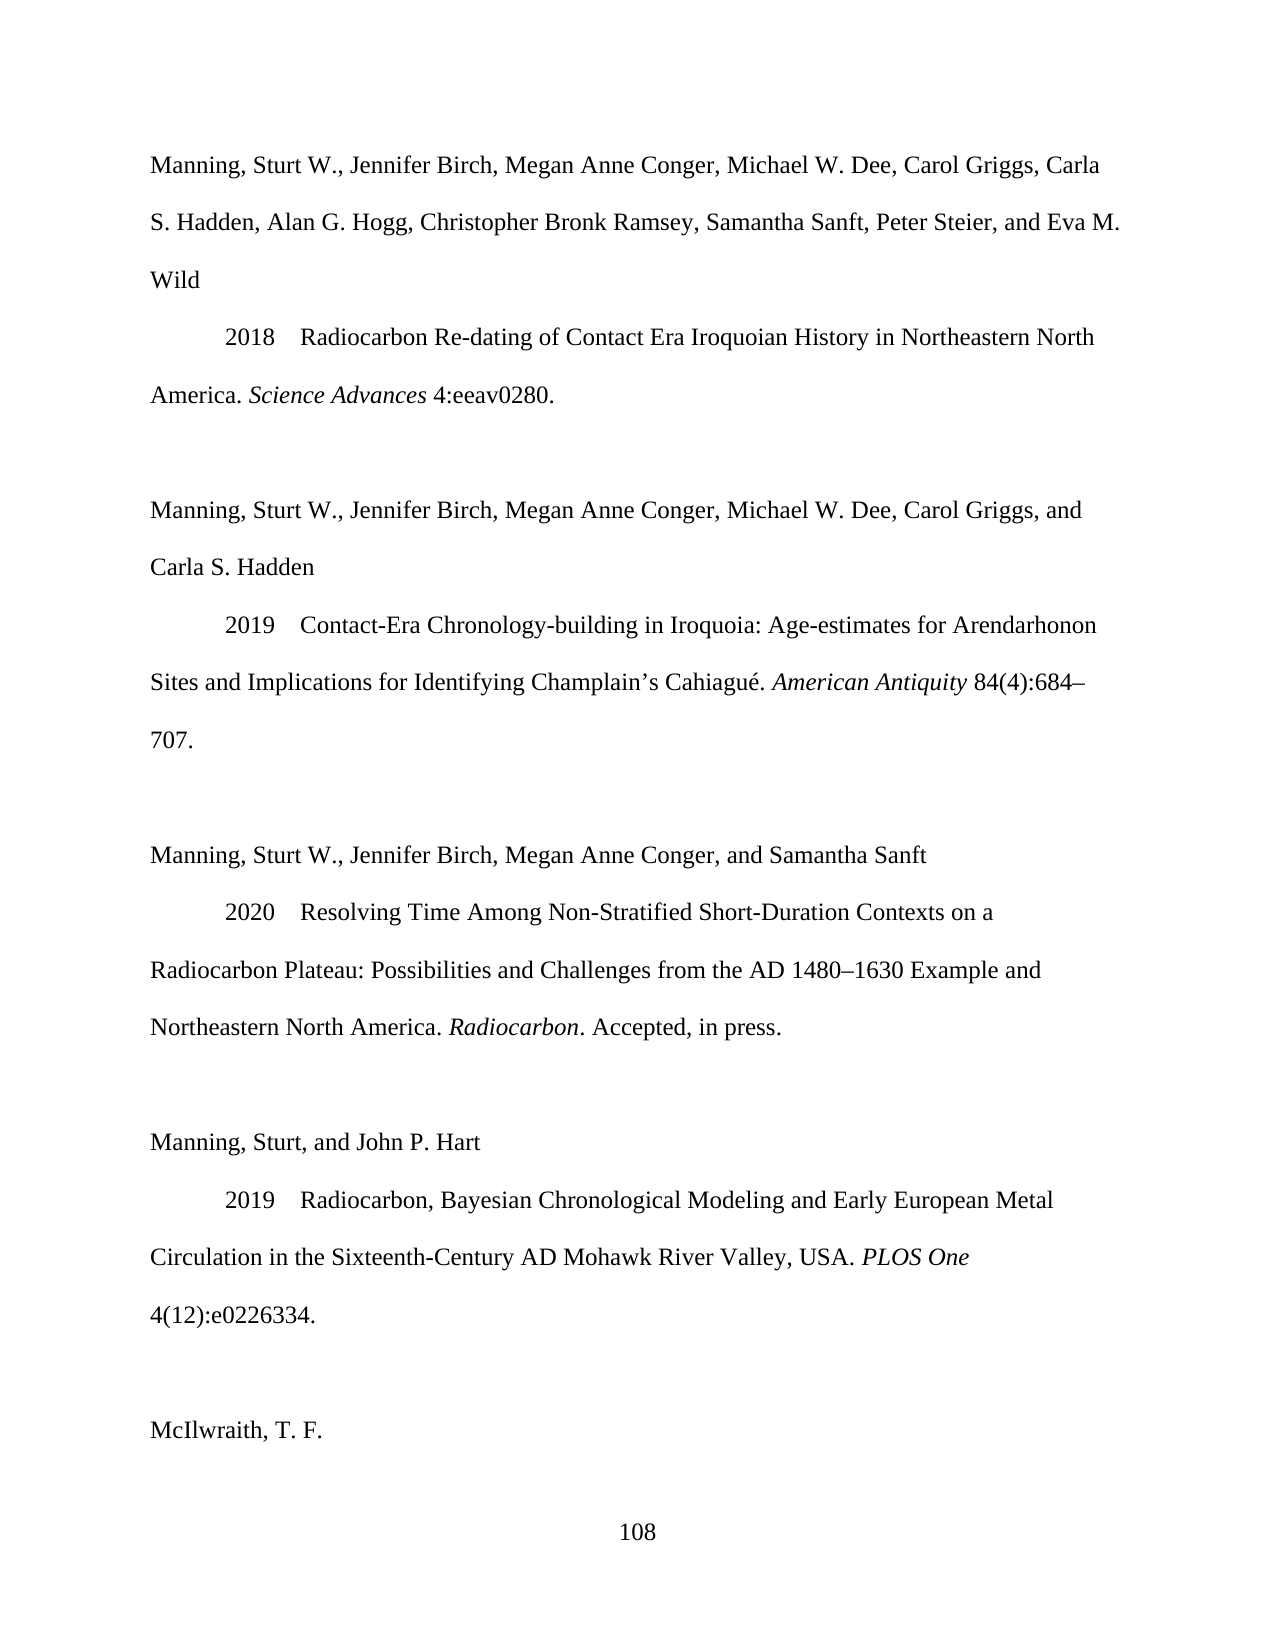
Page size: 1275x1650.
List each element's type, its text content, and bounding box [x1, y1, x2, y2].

text 2019 Contact-Era Chronology-building in Iroquoia: Age-estimates for Arendarhonon Sites and Implications for Identifying Champlain’s Cahiagué. American Antiquity 84(4):684–707. [150, 610, 1125, 754]
text Manning, Sturt W., Jennifer Birch, Megan Anne Conger, Michael W. Dee, Carol Griggs, Carla S. Hadden, Alan G. Hogg, Christopher Bronk Ramsey, Samantha Sanft, Peter Steier, and Eva M. Wild [150, 150, 1125, 294]
text 2018 Radiocarbon Re-dating of Contact Era Iroquoian History in Northeastern North America. Science Advances 4:eeav0280. [150, 322, 1125, 409]
text Manning, Sturt, and John P. Hart [150, 1127, 1125, 1156]
text Manning, Sturt W., Jennifer Birch, Megan Anne Conger, Michael W. Dee, Carol Griggs, and Carla S. Hadden [150, 495, 1125, 581]
text 2020 Resolving Time Among Non-Stratified Short-Duration Contexts on a Radiocarbon Plateau: Possibilities and Challenges from the AD 1480–1630 Example and Northeastern North America. Radiocarbon. Accepted, in press. [150, 897, 1125, 1041]
text McIlwraith, T. F. [150, 1415, 1125, 1444]
text 2019 Radiocarbon, Bayesian Chronological Modeling and Early European Metal Circulation in the Sixteenth-Century AD Mohawk River Valley, USA. PLOS One 4(12):e0226334. [150, 1185, 1125, 1329]
text Manning, Sturt W., Jennifer Birch, Megan Anne Conger, and Samantha Sanft [150, 840, 1125, 869]
